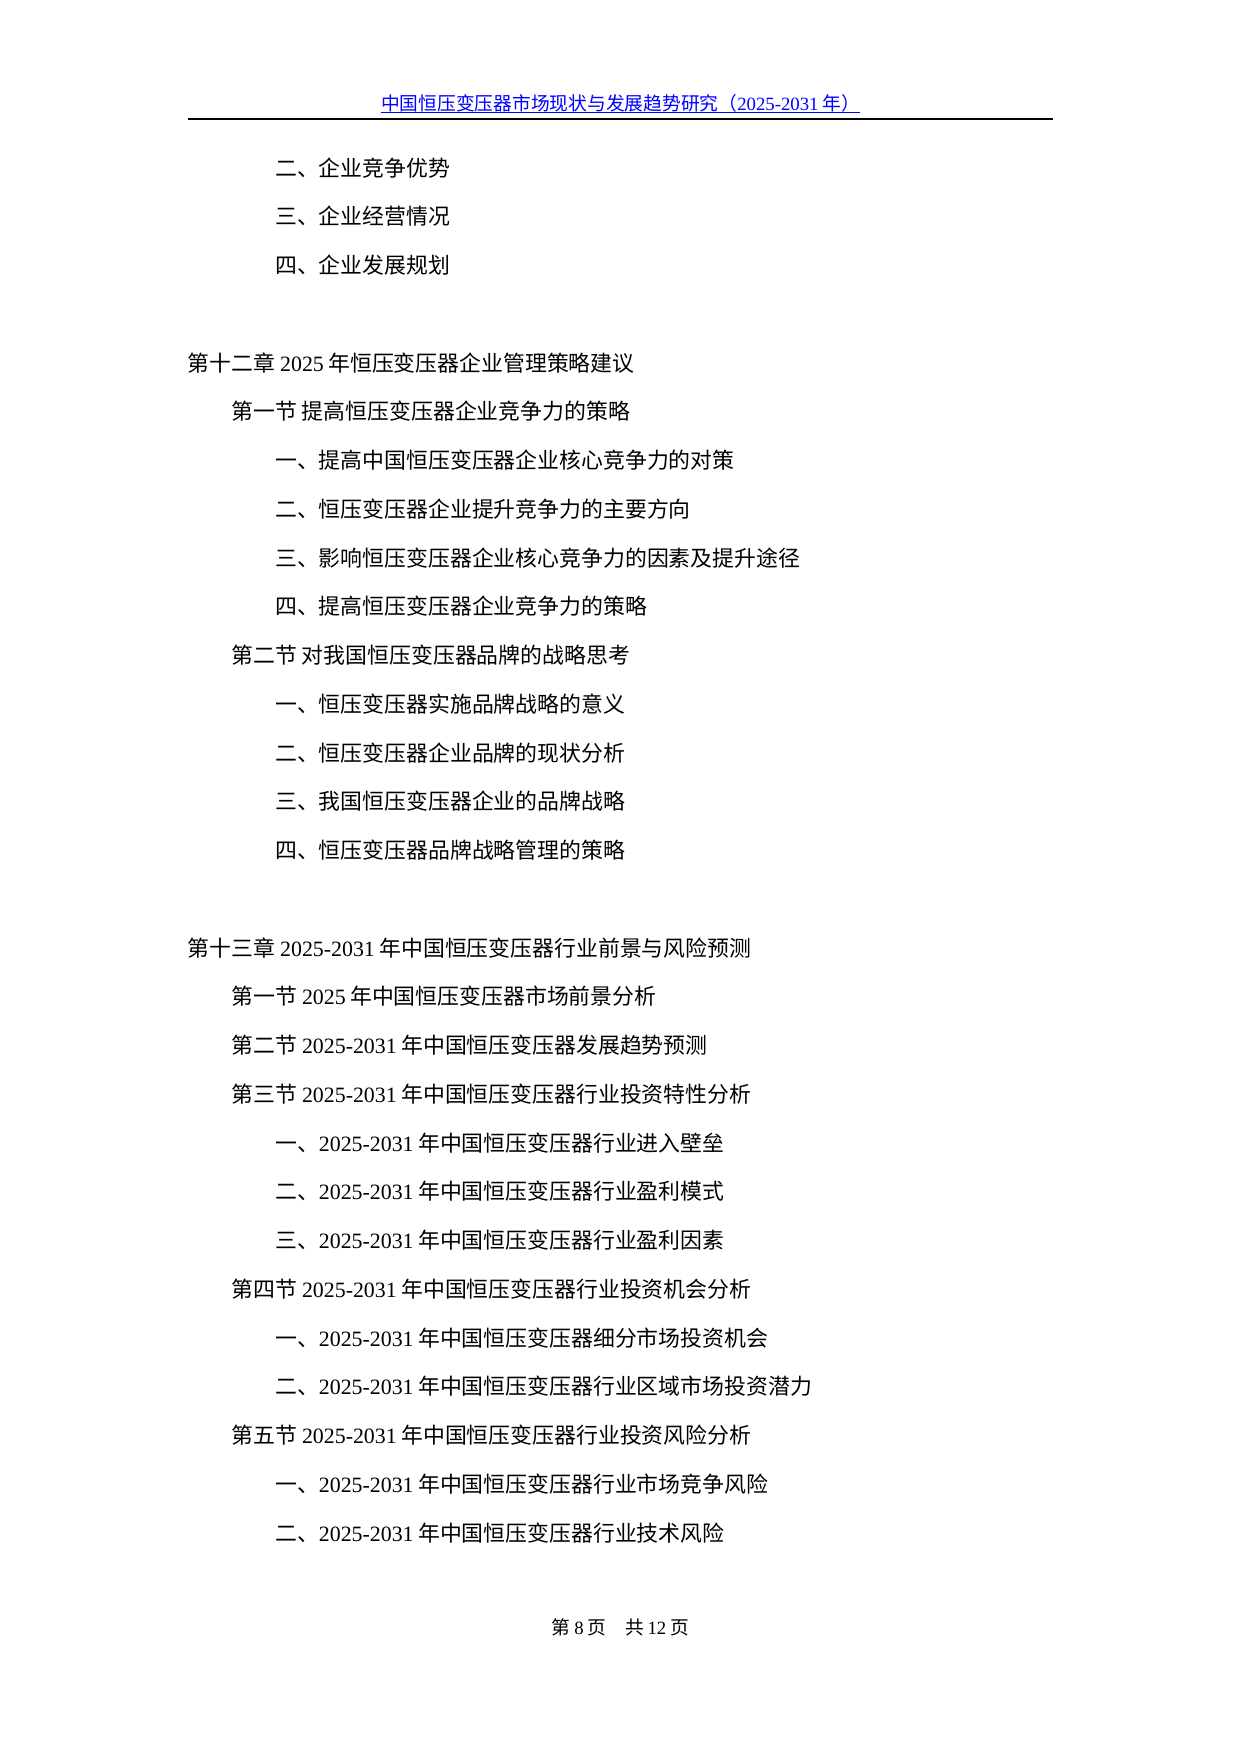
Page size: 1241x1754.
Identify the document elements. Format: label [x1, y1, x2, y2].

text [187, 150, 1053, 1548]
